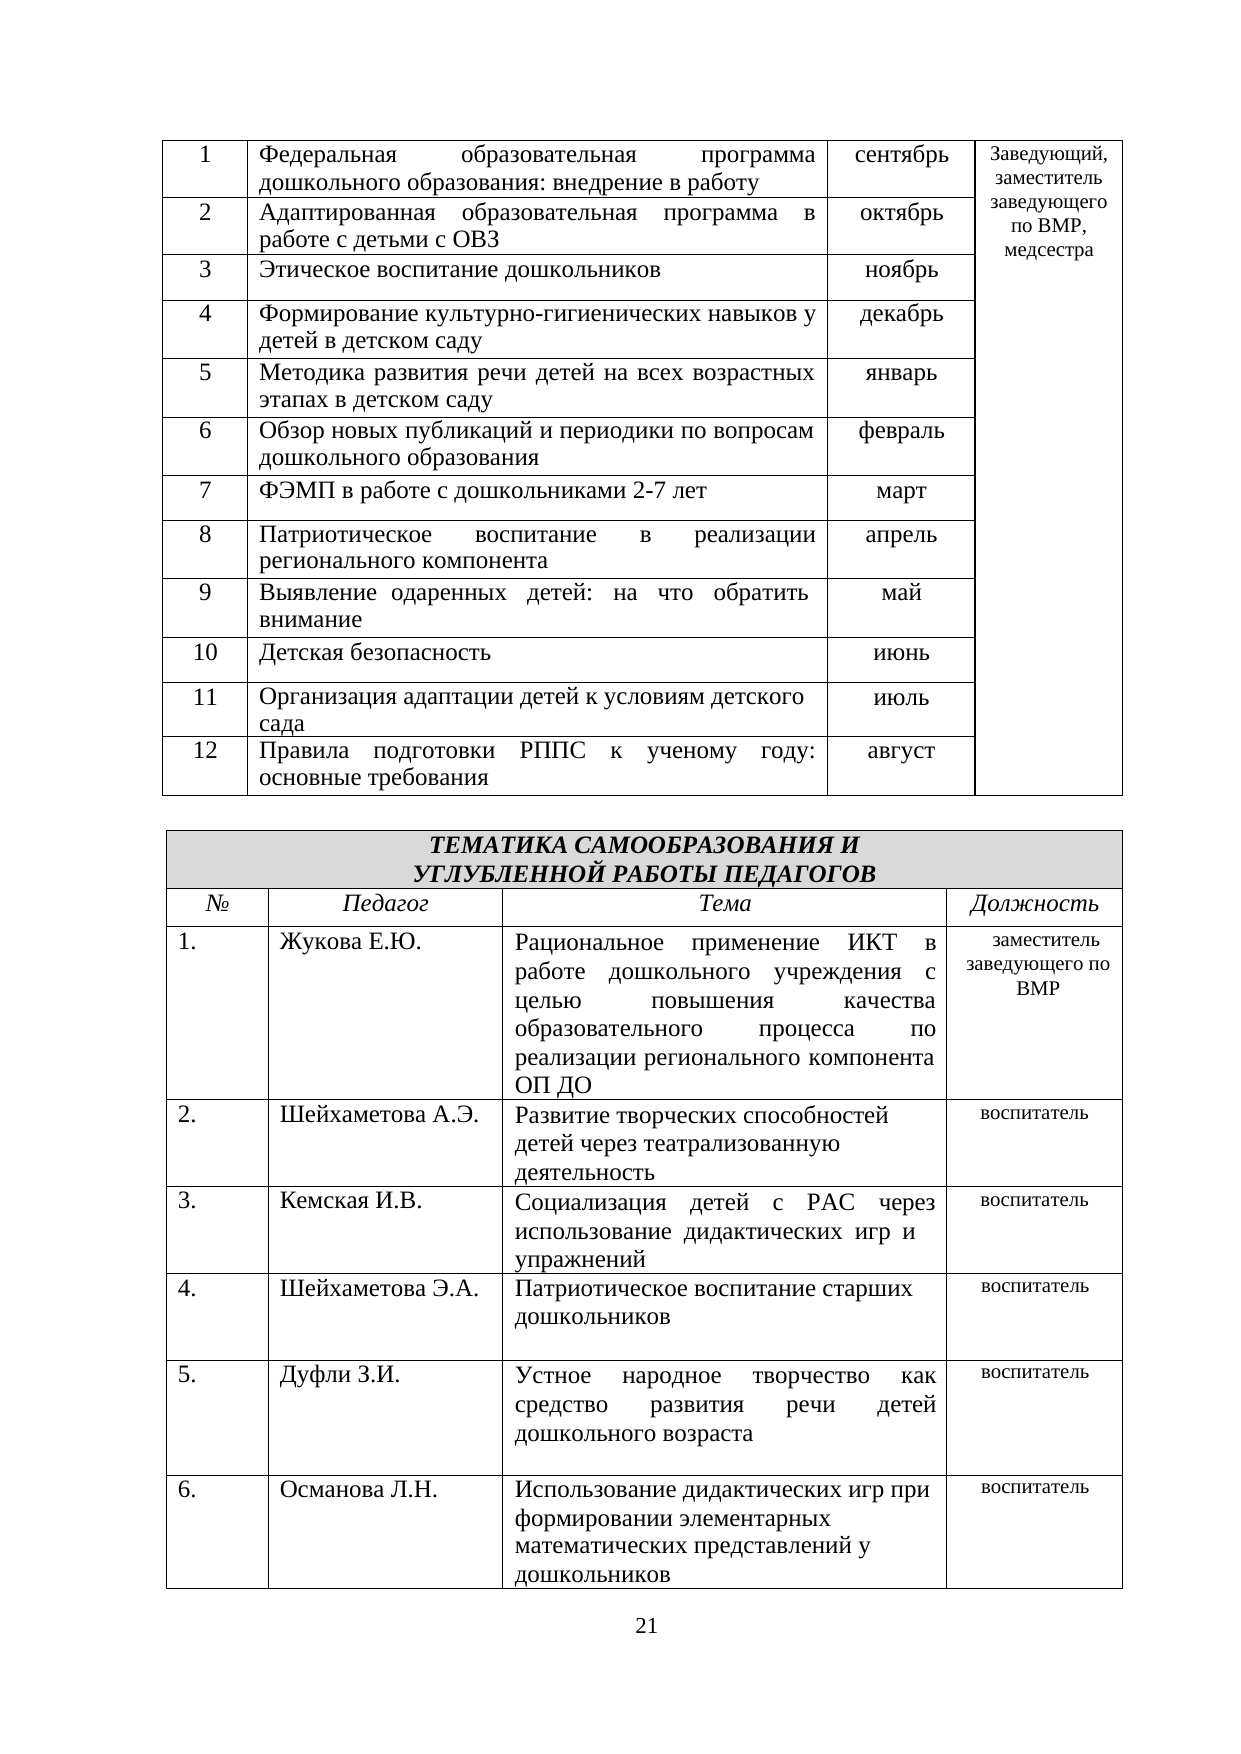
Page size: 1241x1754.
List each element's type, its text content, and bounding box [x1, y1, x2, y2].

table_cell 8 [163, 521, 247, 578]
table_cell Выявление одаренных детей: на что обратить внимание [248, 579, 827, 637]
table_cell Рациональное применение ИКТ в работе дошкольного учреждения с целью повышения качества образовательного процесса по реализации регионального компонента ОП ДО [503, 927, 946, 1099]
table_cell ФЭМП в работе с дошкольниками 2-7 лет [248, 476, 827, 520]
table_cell Османова Л.Н. [269, 1476, 502, 1588]
table_cell июнь [828, 638, 974, 682]
table_cell Педагог [269, 889, 502, 926]
table_cell август [828, 737, 974, 795]
table_cell 6 [163, 418, 247, 475]
table_cell декабрь [828, 301, 974, 358]
table_cell Детская безопасность [248, 638, 827, 682]
table_cell сентябрь [828, 141, 974, 197]
table_cell Развитие творческих способностей детей через театрализованную деятельность [503, 1100, 946, 1186]
table_cell апрель [828, 521, 974, 578]
table_cell март [828, 476, 974, 520]
table_cell Использование дидактических игр при формировании элементарных математических представлений у дошкольников [503, 1476, 946, 1588]
table_cell 1 [163, 141, 247, 197]
table_cell 10 [163, 638, 247, 682]
table_cell воспитатель [947, 1476, 1122, 1588]
table_cell № [167, 889, 268, 926]
table_cell ноябрь [828, 255, 974, 299]
table_cell Адаптированная образовательная программа в работе с детьми с ОВЗ [248, 198, 827, 254]
table_cell 6. [167, 1476, 268, 1588]
table_cell Устное народное творчество как средство развития речи детей дошкольного возраста [503, 1361, 946, 1474]
table_cell Должность [947, 889, 1122, 926]
table_cell 1. [167, 927, 268, 1099]
table_cell 4 [163, 301, 247, 358]
table_cell Обзор новых публикаций и периодики по вопросам дошкольного образования [248, 418, 827, 475]
table_cell воспитатель [947, 1100, 1122, 1186]
table_cell 2 [163, 198, 247, 254]
table_cell Дуфли З.И. [269, 1361, 502, 1474]
table_cell 9 [163, 579, 247, 637]
table_cell Этическое воспитание дошкольников [248, 255, 827, 299]
table_cell 5. [167, 1361, 268, 1474]
table_cell 3 [163, 255, 247, 299]
table_cell Методика развития речи детей на всех возрастных этапах в детском саду [248, 359, 827, 417]
table_cell 5 [163, 359, 247, 417]
table_cell воспитатель [947, 1361, 1122, 1474]
table_cell Федеральная образовательная программа дошкольного образования: внедрение в работу [248, 141, 827, 197]
table_cell май [828, 579, 974, 637]
table_cell Патриотическое воспитание в реализации регионального компонента [248, 521, 827, 578]
table_header ТЕМАТИКА САМООБРАЗОВАНИЯ И УГЛУБЛЕННОЙ РАБОТЫ ПЕДАГОГОВ [167, 831, 1122, 888]
table_cell октябрь [828, 198, 974, 254]
table_cell 4. [167, 1274, 268, 1359]
table_cell 3. [167, 1187, 268, 1273]
table_cell январь [828, 359, 974, 417]
table_cell Заведующий, заместитель заведующего по ВМР, медсестра [976, 141, 1122, 795]
table_cell Тема [503, 889, 946, 926]
table_cell 7 [163, 476, 247, 520]
table_cell февраль [828, 418, 974, 475]
table_cell 11 [163, 683, 247, 736]
table_cell воспитатель [947, 1274, 1122, 1359]
table_cell заместитель заведующего по ВМР [947, 927, 1122, 1099]
table_cell Организация адаптации детей к условиям детского сада [248, 683, 827, 736]
table_cell Жукова Е.Ю. [269, 927, 502, 1099]
table_cell Шейхаметова Э.А. [269, 1274, 502, 1359]
table_cell воспитатель [947, 1187, 1122, 1273]
table_cell 2. [167, 1100, 268, 1186]
table_cell Социализация детей с РАС через использование дидактических игр и упражнений [503, 1187, 946, 1273]
table_cell 12 [163, 737, 247, 795]
table_cell Кемская И.В. [269, 1187, 502, 1273]
table_cell Патриотическое воспитание старших дошкольников [503, 1274, 946, 1359]
table_cell июль [828, 683, 974, 736]
table_cell Формирование культурно-гигиенических навыков у детей в детском саду [248, 301, 827, 358]
table_cell Правила подготовки РППС к ученому году: основные требования [248, 737, 827, 795]
table_cell Шейхаметова А.Э. [269, 1100, 502, 1186]
